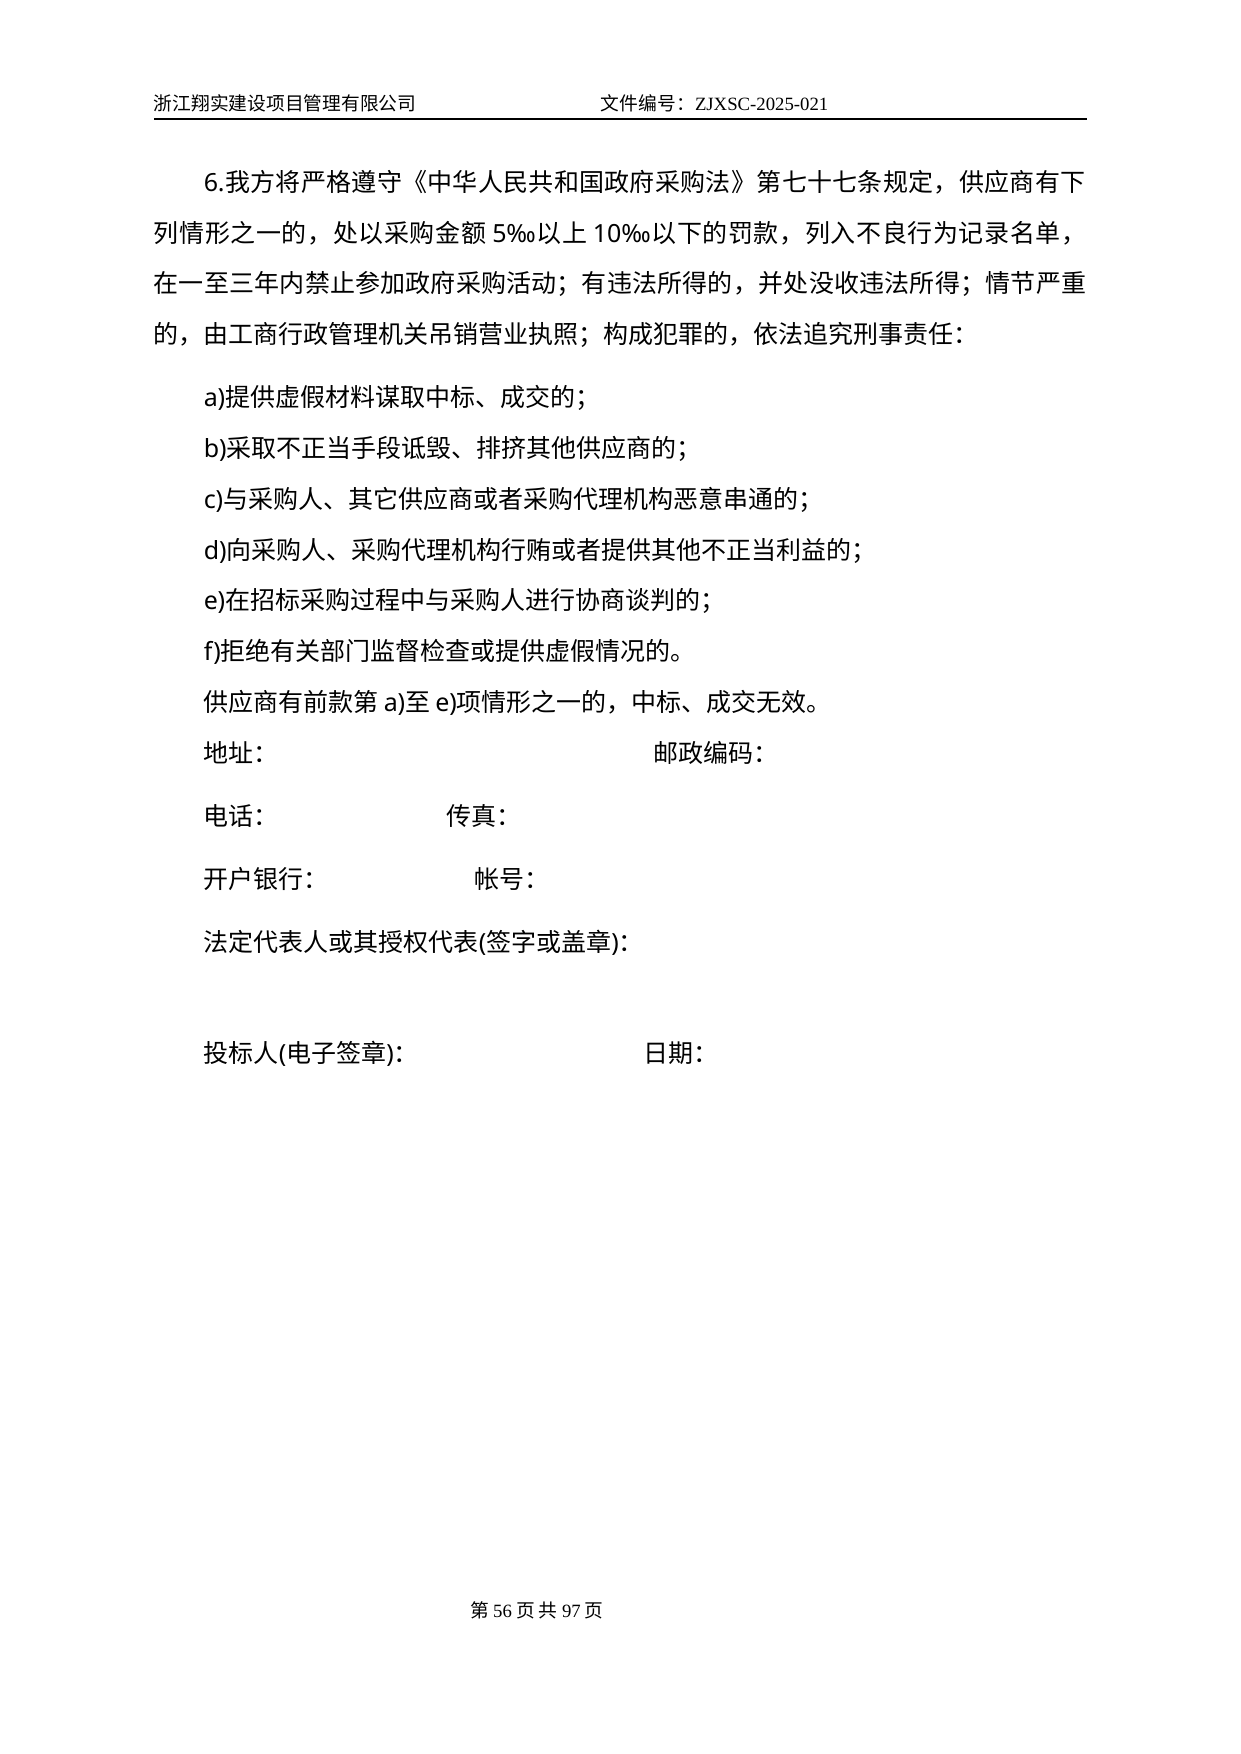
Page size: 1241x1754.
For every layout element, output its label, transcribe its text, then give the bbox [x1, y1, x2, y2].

text e)在招标采购过程中与采购人进行协商谈判的； [153, 581, 1087, 617]
text d)向采购人、采购代理机构行贿或者提供其他不正当利益的； [153, 530, 1087, 566]
text 地址： 邮政编码： [153, 733, 1087, 769]
text c)与采购人、其它供应商或者采购代理机构恶意串通的； [153, 479, 1087, 516]
text 投标人(电子签章)： 日期： [153, 1033, 1087, 1070]
text f)拒绝有关部门监督检查或提供虚假情况的。 [153, 632, 1087, 668]
text 供应商有前款第a)至e)项情形之一的，中标、成交无效。 [153, 682, 1087, 718]
text 开户银行： 帐号： [153, 859, 1087, 896]
text 法定代表人或其授权代表(签字或盖章)： [153, 923, 1087, 959]
text a)提供虚假材料谋取中标、成交的； [153, 378, 1087, 414]
text b)采取不正当手段诋毁、排挤其他供应商的； [153, 429, 1087, 465]
text 电话： 传真： [153, 796, 1087, 832]
text 6.我方将严格遵守《中华人民共和国政府采购法》第七十七条规定，供应商有下列情形之一的，处以采购金额5‰以上10‰以下的罚款，列入不良行为记录名单，在一至三年内禁止参加政府采购活动；有违法所得的，并处没收违法所得；情节严重的，由工商行政管理机关吊销营业执照；构成犯罪的，依法追究刑事责任： [153, 162, 1087, 351]
